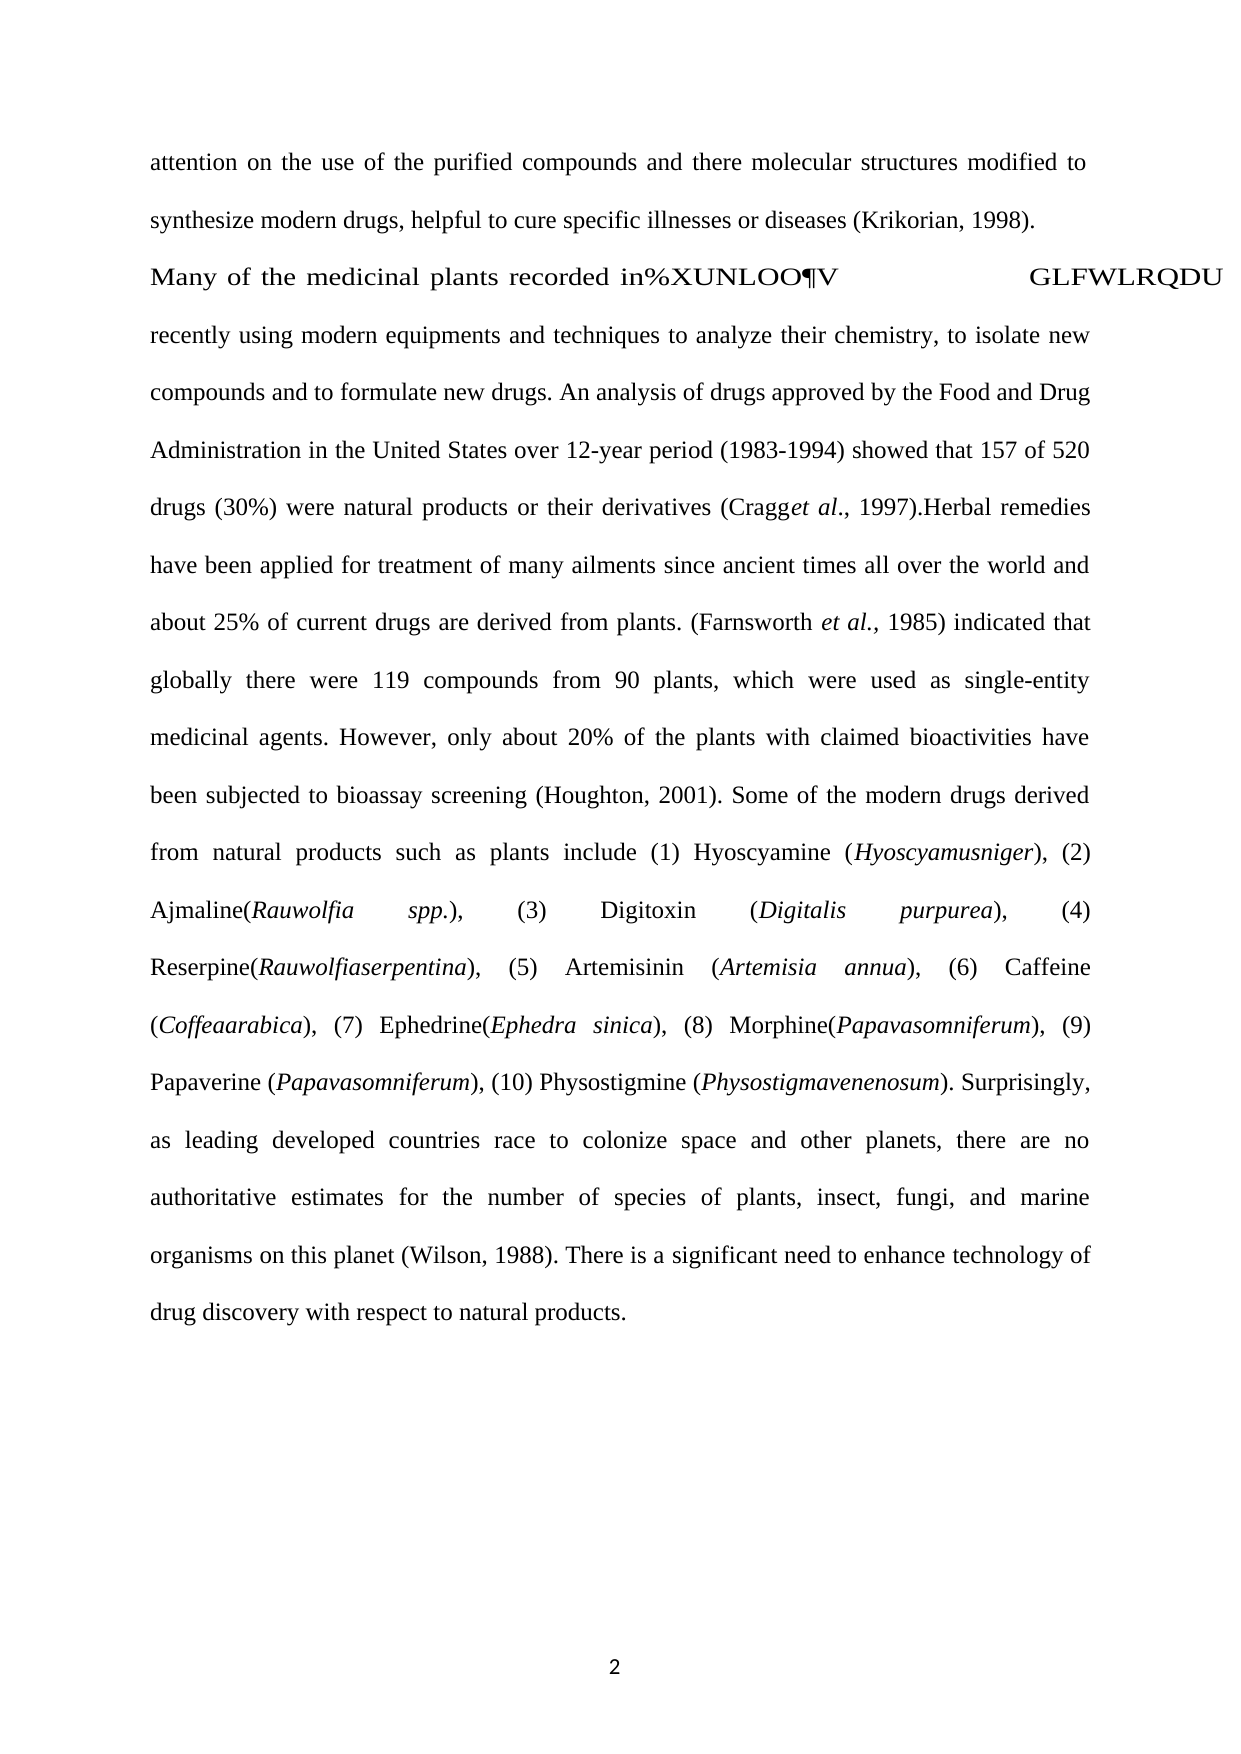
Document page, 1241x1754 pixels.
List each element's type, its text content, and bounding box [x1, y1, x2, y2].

text recently using modern equipments and techniques to analyze their chemistry, to isolate new compounds and to formulate new drugs. An analysis of drugs approved by the Food and Drug Administration in the United States over 12-year period (1983-1994) showed that 157 of 520 drugs (30%) were natural products or their derivatives (Cragget al., 1997).Herbal remedies have been applied for treatment of many ailments since ancient times all over the world and about 25% of current drugs are derived from plants. (Farnsworth et al., 1985) indicated that globally there were 119 compounds from 90 plants, which were used as single-entity medicinal agents. However, only about 20% of the plants with claimed bioactivities have been subjected to bioassay screening (Houghton, 2001). Some of the modern drugs derived from natural products such as plants include (1) Hyoscyamine (Hyoscyamusniger), (2) Ajmaline(Rauwolfia spp.), (3) Digitoxin (Digitalis purpurea), (4) Reserpine(Rauwolfiaserpentina), (5) Artemisinin (Artemisia annua), (6) Caffeine (Coffeaarabica), (7) Ephedrine(Ephedra sinica), (8) Morphine(Papavasomniferum), (9) Papaverine (Papavasomniferum), (10) Physostigmine (Physostigmavenenosum). Surprisingly, as leading developed countries race to colonize space and other planets, there are no authoritative estimates for the number of species of plants, insect, fungi, and marine organisms on this planet (Wilson, 1988). There is a significant need to enhance technology of drug discovery with respect to natural products. [150, 320, 1091, 1326]
text attention on the use of the purified compounds and there molecular structures modified to synthesize modern drugs, helpful to cure specific illnesses or diseases (Krikorian, 1998). [150, 147, 1091, 233]
text Many of the medicinal plants recorded in%XUNLOO¶V GLFWLRQDU [150, 262, 1240, 291]
